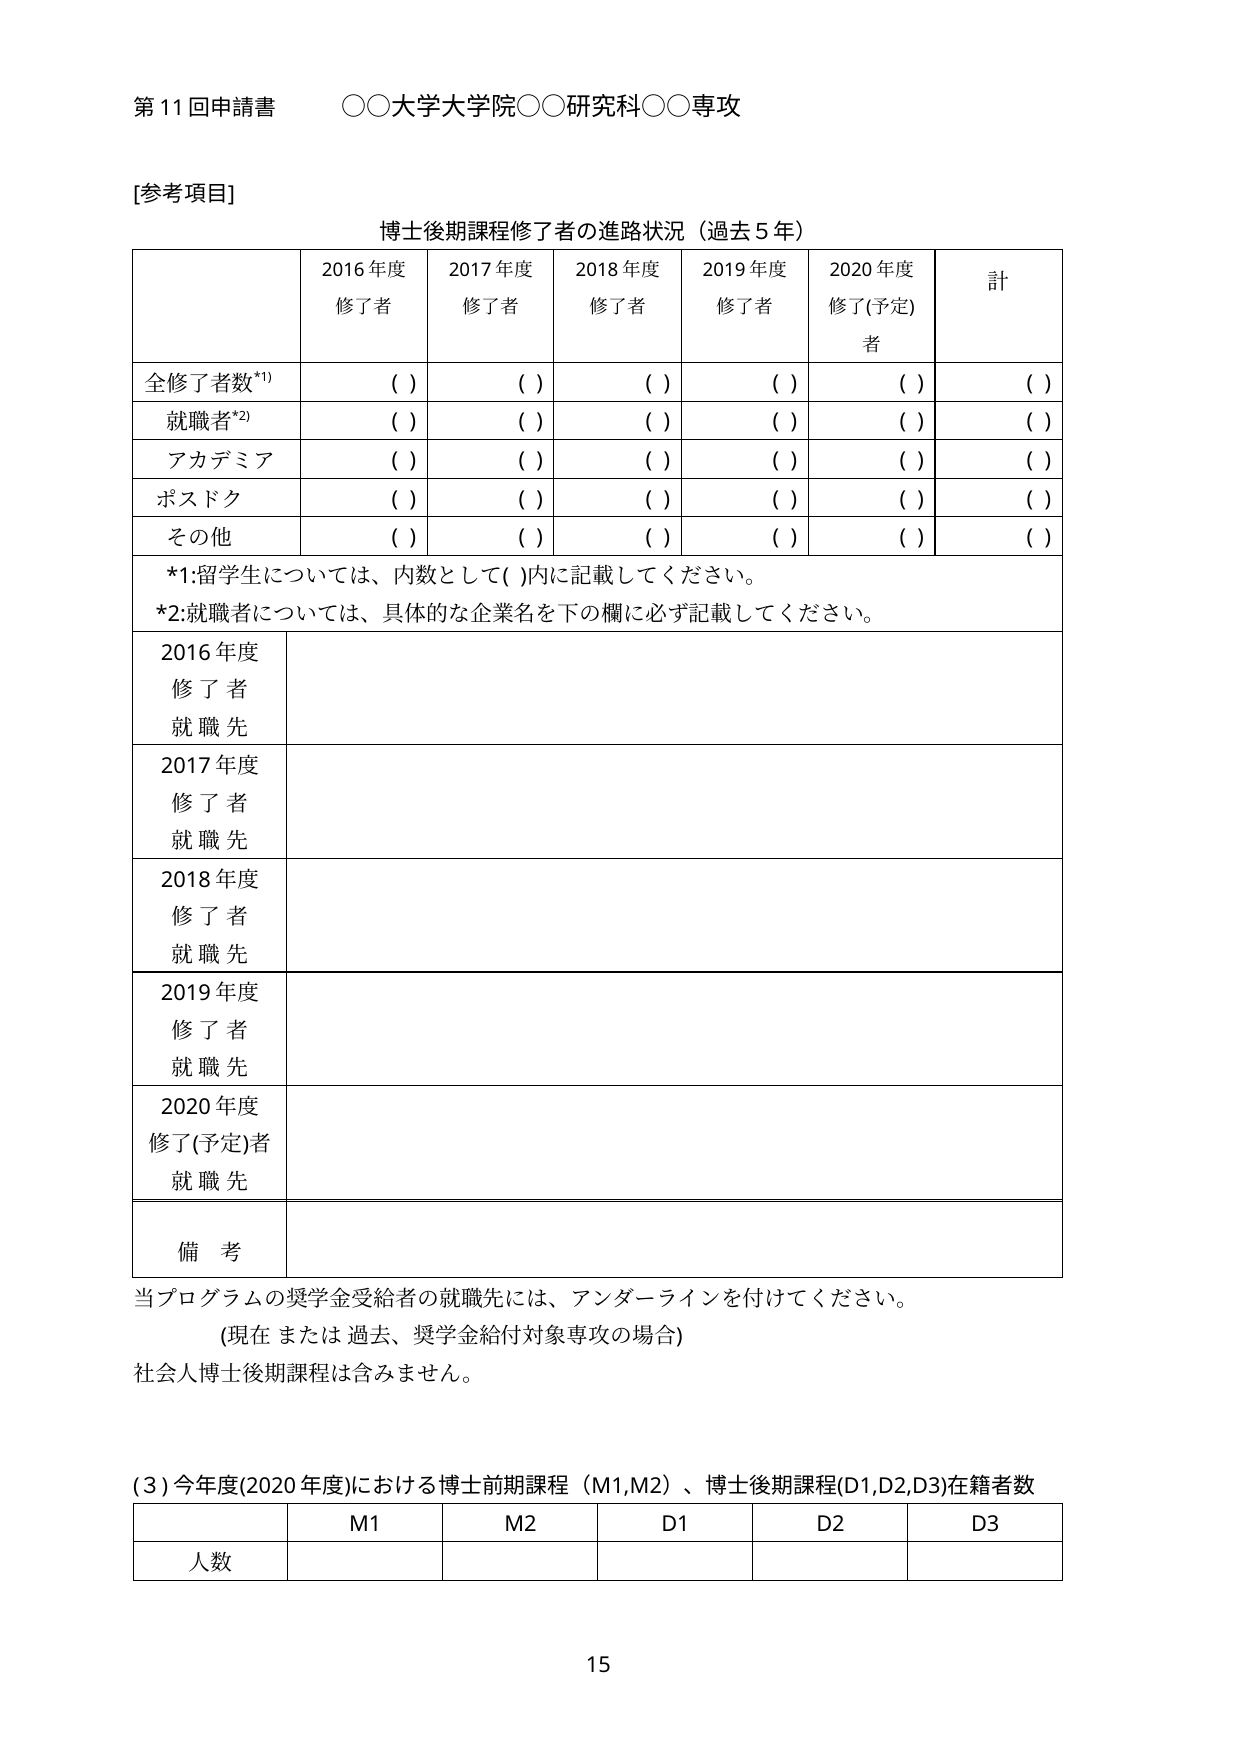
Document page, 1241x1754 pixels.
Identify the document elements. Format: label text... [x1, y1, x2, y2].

table_cell [682, 363, 743, 401]
table_cell ( ) [490, 479, 553, 516]
table_cell [936, 402, 997, 439]
table_cell ( ) [616, 363, 681, 401]
table_header 2020年度 修了(予定)者 [809, 250, 934, 362]
table_cell ( ) [743, 402, 808, 439]
table_cell ( ) [363, 479, 427, 516]
table_cell [908, 1542, 1062, 1580]
table_cell [554, 363, 616, 401]
table_cell [301, 402, 362, 439]
table_cell ( ) [870, 402, 934, 439]
table_cell ( ) [490, 517, 553, 555]
table_cell [287, 973, 1062, 1085]
table_cell 就職者*2) [133, 402, 300, 439]
table_cell [936, 479, 997, 516]
table_cell ( ) [490, 440, 553, 478]
table_header [134, 1504, 287, 1541]
table_cell [554, 517, 616, 555]
text 博士後期課程修了者の進路状況（過去５年） [133, 211, 1063, 248]
table_cell [936, 440, 997, 478]
table_cell [287, 745, 1062, 858]
table_cell [809, 440, 870, 478]
table_cell [301, 517, 362, 555]
table_cell [428, 363, 489, 401]
table_cell [287, 1086, 1062, 1198]
table_cell [809, 517, 870, 555]
table_cell 全修了者数*1) [133, 363, 300, 401]
table_cell [301, 479, 362, 516]
table_cell アカデミア [133, 440, 300, 478]
table_cell ( ) [616, 440, 681, 478]
table_cell ( ) [363, 440, 427, 478]
table_cell 人数 [134, 1542, 287, 1580]
table_cell ( ) [363, 363, 427, 401]
table_header D3 [908, 1504, 1062, 1541]
table_cell 2018年度 修 了 者 就 職 先 [133, 859, 286, 971]
table_cell [428, 517, 489, 555]
table_cell ( ) [870, 479, 934, 516]
table_cell [554, 440, 616, 478]
table_header D1 [598, 1504, 752, 1541]
table_cell ( ) [998, 440, 1062, 478]
table_cell ( ) [998, 363, 1062, 401]
table_cell [682, 440, 743, 478]
table_cell [287, 1202, 1062, 1277]
table_cell ( ) [616, 479, 681, 516]
table_cell [682, 479, 743, 516]
table_header 2016年度 修了者 [301, 250, 427, 362]
table_cell ( ) [743, 363, 808, 401]
table_cell 備 考 [133, 1202, 286, 1277]
table_cell 2020年度 修了(予定)者 就 職 先 [133, 1086, 286, 1198]
table_header D2 [753, 1504, 907, 1541]
table_cell [287, 632, 1062, 744]
text [参考項目] [133, 173, 1063, 211]
table_cell ( ) [870, 517, 934, 555]
table_cell [554, 402, 616, 439]
table_cell [428, 402, 489, 439]
table_cell [936, 363, 997, 401]
table_cell ( ) [998, 479, 1062, 516]
table_header 2017年度 修了者 [428, 250, 553, 362]
table_cell その他 [133, 517, 300, 555]
table_cell [682, 517, 743, 555]
table_cell [288, 1542, 442, 1580]
table_header [133, 250, 300, 362]
table_cell ( ) [363, 517, 427, 555]
table_header 2019年度 修了者 [682, 250, 808, 362]
table_cell 2017年度 修 了 者 就 職 先 [133, 745, 286, 858]
table_cell ( ) [998, 517, 1062, 555]
table_cell [443, 1542, 597, 1580]
table_cell [809, 363, 870, 401]
table_cell ( ) [616, 517, 681, 555]
table_cell *1:留学生については、内数として( )内に記載してください。 *2:就職者については、具体的な企業名を下の欄に必ず記載してください。 [133, 556, 1062, 631]
text (３) 今年度(2020年度)における博士前期課程（M1,M2）、博士後期課程(D1,D2,D3)在籍者数 [133, 1465, 1063, 1503]
table_cell [809, 479, 870, 516]
table_cell 2016年度 修 了 者 就 職 先 [133, 632, 286, 744]
table_cell [301, 363, 362, 401]
table_cell ポスドク [133, 479, 300, 516]
table_cell [301, 440, 362, 478]
table_cell 2019年度 修 了 者 就 職 先 [133, 973, 286, 1085]
table_cell [287, 859, 1062, 971]
table_cell ( ) [743, 479, 808, 516]
table_cell ( ) [616, 402, 681, 439]
table_cell ( ) [743, 517, 808, 555]
table_header M2 [443, 1504, 597, 1541]
table_cell [753, 1542, 907, 1580]
table_cell ( ) [998, 402, 1062, 439]
table_header 2018年度 修了者 [554, 250, 681, 362]
table_cell [682, 402, 743, 439]
text 社会人博士後期課程は含みません。 [133, 1353, 1063, 1390]
table_cell ( ) [743, 440, 808, 478]
table_cell [809, 402, 870, 439]
table_cell [428, 440, 489, 478]
table_header M1 [288, 1504, 442, 1541]
table_cell [428, 479, 489, 516]
table_cell ( ) [870, 363, 934, 401]
text 当プログラムの奨学金受給者の就職先には、アンダーラインを付けてください。 [133, 1278, 1063, 1315]
table_cell [598, 1542, 752, 1580]
text (現在 または 過去、奨学金給付対象専攻の場合) [133, 1315, 1063, 1353]
table_cell ( ) [363, 402, 427, 439]
table_cell ( ) [490, 402, 553, 439]
table_header 計 [936, 250, 1062, 362]
table_cell ( ) [870, 440, 934, 478]
table_cell ( ) [490, 363, 553, 401]
table_cell [936, 517, 997, 555]
table_cell [554, 479, 616, 516]
